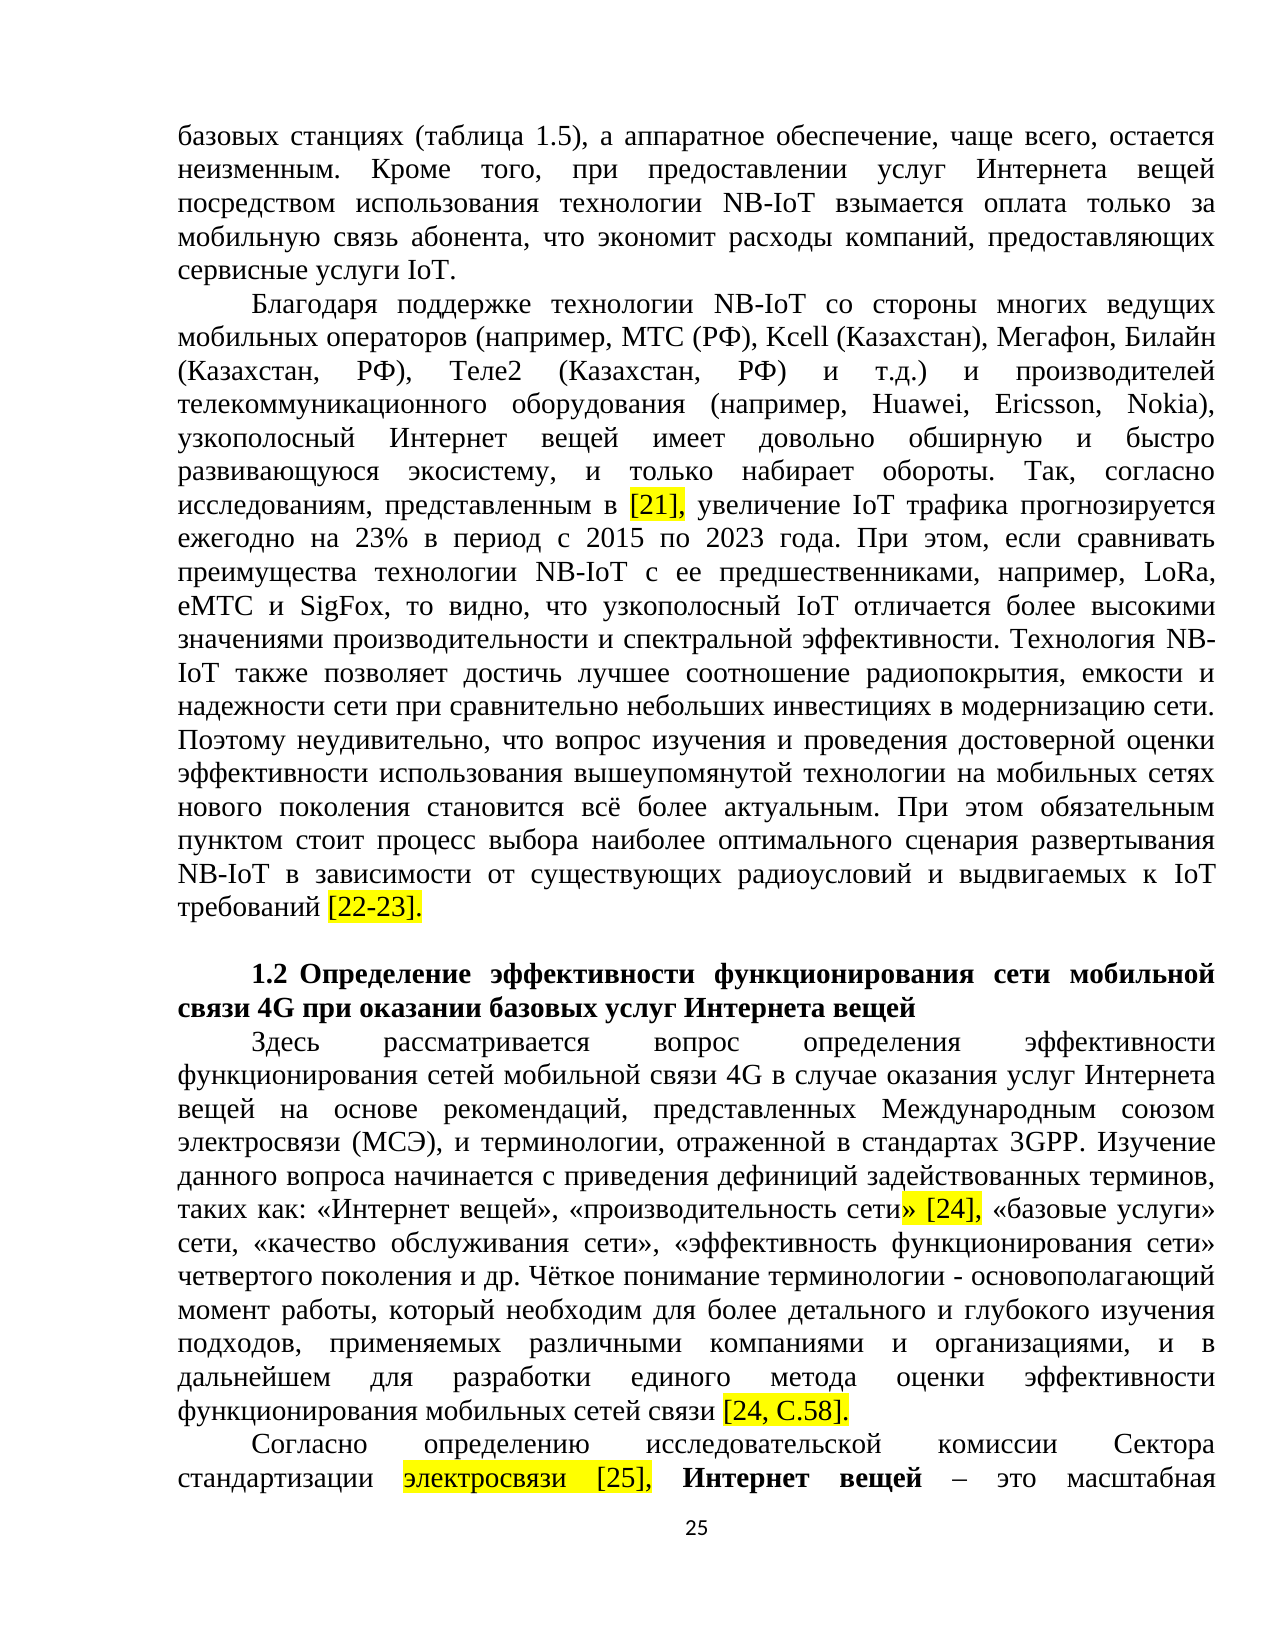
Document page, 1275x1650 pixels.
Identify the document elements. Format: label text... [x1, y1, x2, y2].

text Здесь рассматривается вопрос определения эффективности функционирования сетей мобильной связи 4G в случае оказания услуг Интернета вещей на основе рекомендаций, представленных Международным союзом электросвязи (МСЭ), и терминологии, отраженной в стандартах 3GPP. Изучение данного вопроса начинается с приведения дефиниций задействованных терминов, таких как: «Интернет вещей», «производительность сети» [24], «базовые услуги» сети, «качество обслуживания сети», «эффективность функционирования сети» четвертого поколения и др. Чёткое понимание терминологии - основополагающий момент работы, который необходим для более детального и глубокого изучения подходов, применяемых различными компаниями и организациями, и в дальнейшем для разработки единого метода оценки эффективности функционирования мобильных сетей связи [24, C.58]. [177, 1024, 1216, 1426]
list Определение эффективности функционирования сети мобильной связи 4G при оказании базовых услуг Интернета вещей [177, 957, 1216, 1024]
text Благодаря поддержке технологии NB-IoT со стороны многих ведущих мобильных операторов (например, MTC (РФ), Kcell (Казахстан), Мегафон, Билайн (Казахстан, РФ), Теле2 (Казахстан, РФ) и т.д.) и производителей телекоммуникационного оборудования (например, Huawei, Ericsson, Nokia), узкополосный Интернет вещей имеет довольно обширную и быстро развивающуюся экосистему, и только набирает обороты. Так, согласно исследованиям, представленным в [21], увеличение IoT трафика прогнозируется ежегодно на 23% в период с 2015 по 2023 года. При этом, если сравнивать преимущества технологии NB-IoT с ее предшественниками, например, LoRa, eMTC и SigFox, то видно, что узкополосный IoT отличается более высокими значениями производительности и спектральной эффективности. Технология NB-IoT также позволяет достичь лучшее соотношение радиопокрытия, емкости и надежности сети при сравнительно небольших инвестициях в модернизацию сети. Поэтому неудивительно, что вопрос изучения и проведения достоверной оценки эффективности использования вышеупомянутой технологии на мобильных сетях нового поколения становится всё более актуальным. При этом обязательным пунктом стоит процесс выбора наиболее оптимального сценария развертывания NB-IoT в зависимости от существующих радиоусловий и выдвигаемых к IoT требований [22-23]. [177, 286, 1216, 923]
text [177, 118, 1216, 286]
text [177, 1426, 1216, 1493]
